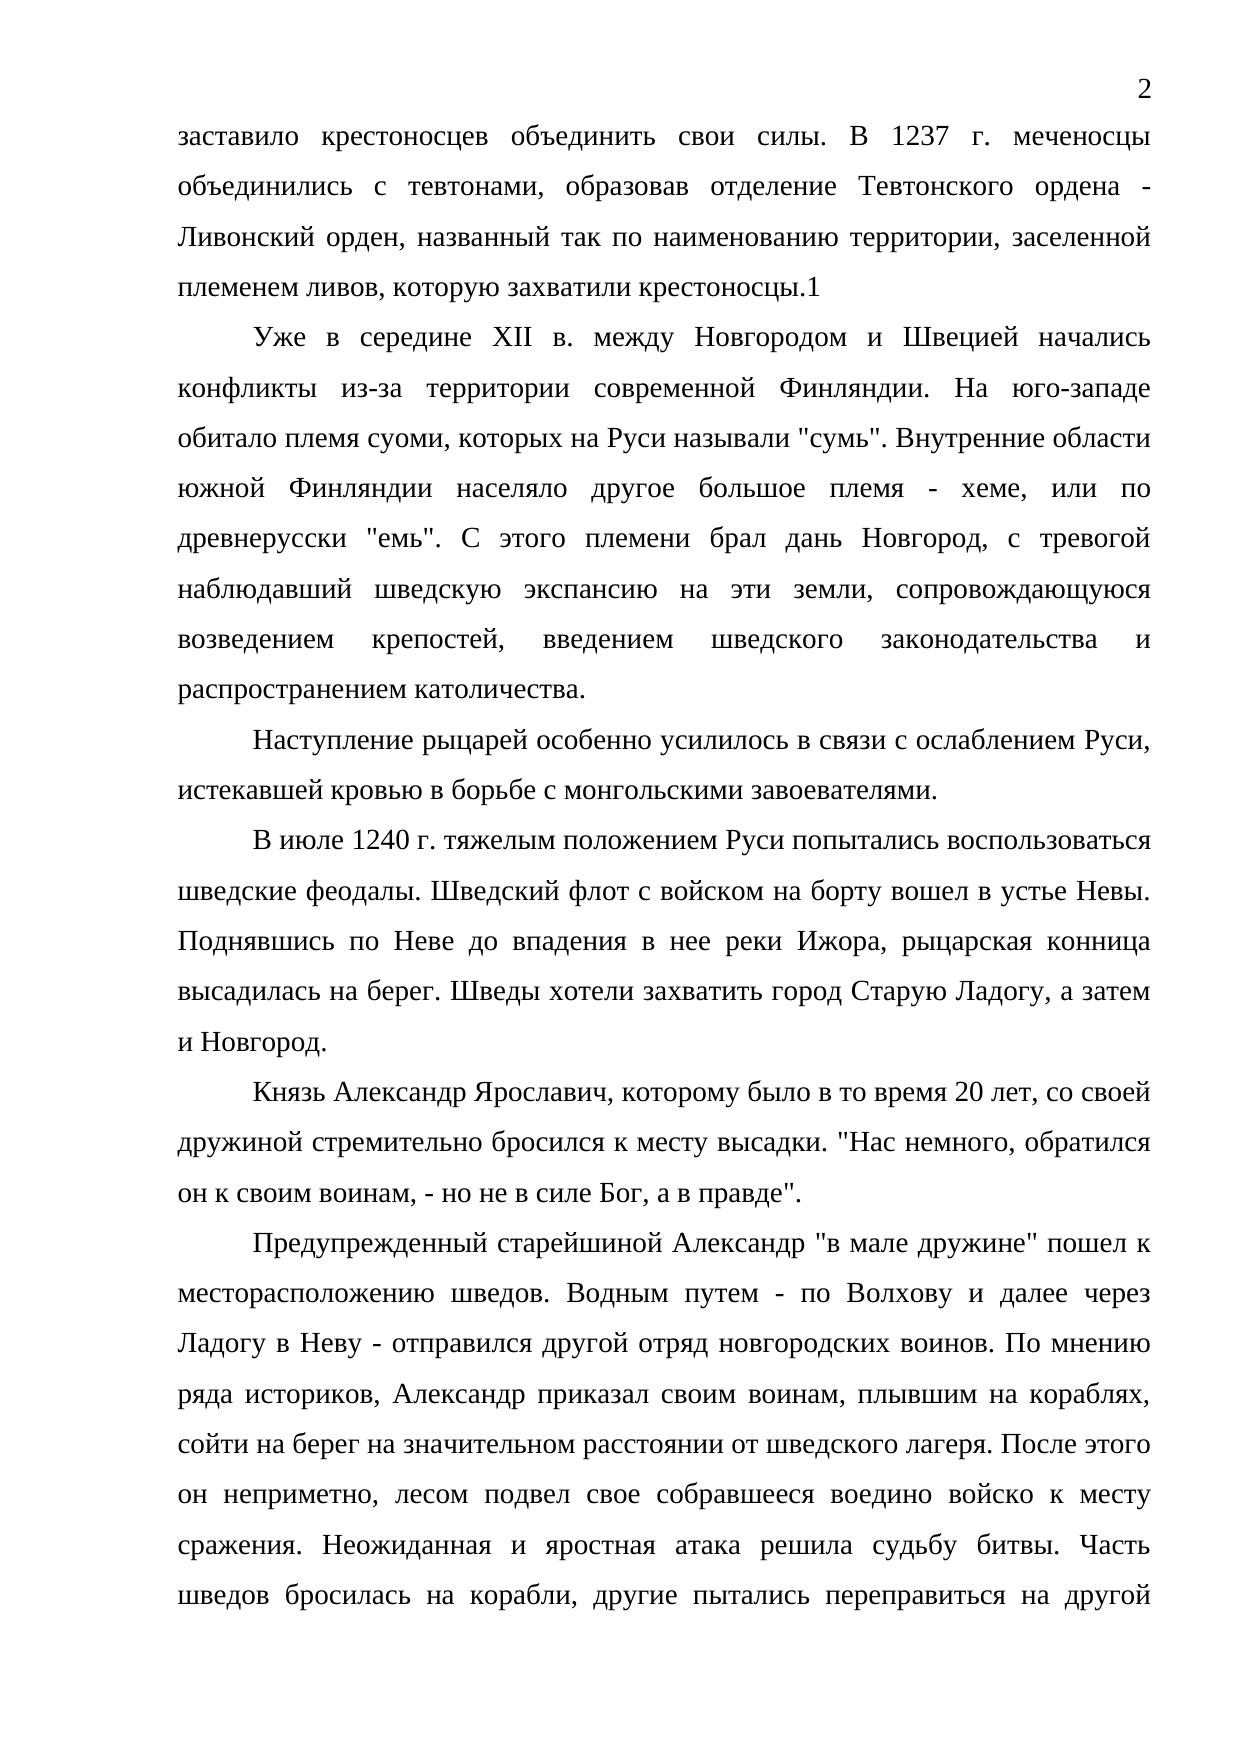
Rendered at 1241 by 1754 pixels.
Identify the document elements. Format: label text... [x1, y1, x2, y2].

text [177, 118, 1152, 303]
text Наступление рыцарей особенно усилилось в связи с ослаблением Руси, истекавшей кровью в борьбе с монгольскими завоевателями. [177, 722, 1152, 806]
text Уже в середине XII в. между Новгородом и Швецией начались конфликты из-за территории современной Финляндии. На юго-западе обитало племя суоми, которых на Руси называли "сумь". Внутренние области южной Финляндии населяло другое большое племя - хеме, или по древнерусски "емь". С этого племени брал дань Новгород, с тревогой наблюдавший шведскую экспансию на эти земли, сопровождающуюся возведением крепостей, введением шведского законодательства и распространением католичества. [177, 319, 1152, 705]
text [177, 1225, 1152, 1611]
text Князь Александр Ярославич, которому было в то время 20 лет, со своей дружиной стремительно бросился к месту высадки. "Нас немного, обратился он к своим воинам, - но не в силе Бог, а в правде". [177, 1074, 1152, 1208]
text В июле 1240 г. тяжелым положением Руси попытались воспользоваться шведские феодалы. Шведский флот с войском на борту вошел в устье Невы. Поднявшись по Неве до впадения в нее реки Ижора, рыцарская конница высадилась на берег. Шведы хотели захватить город Старую Ладогу, а затем и Новгород. [177, 822, 1152, 1057]
